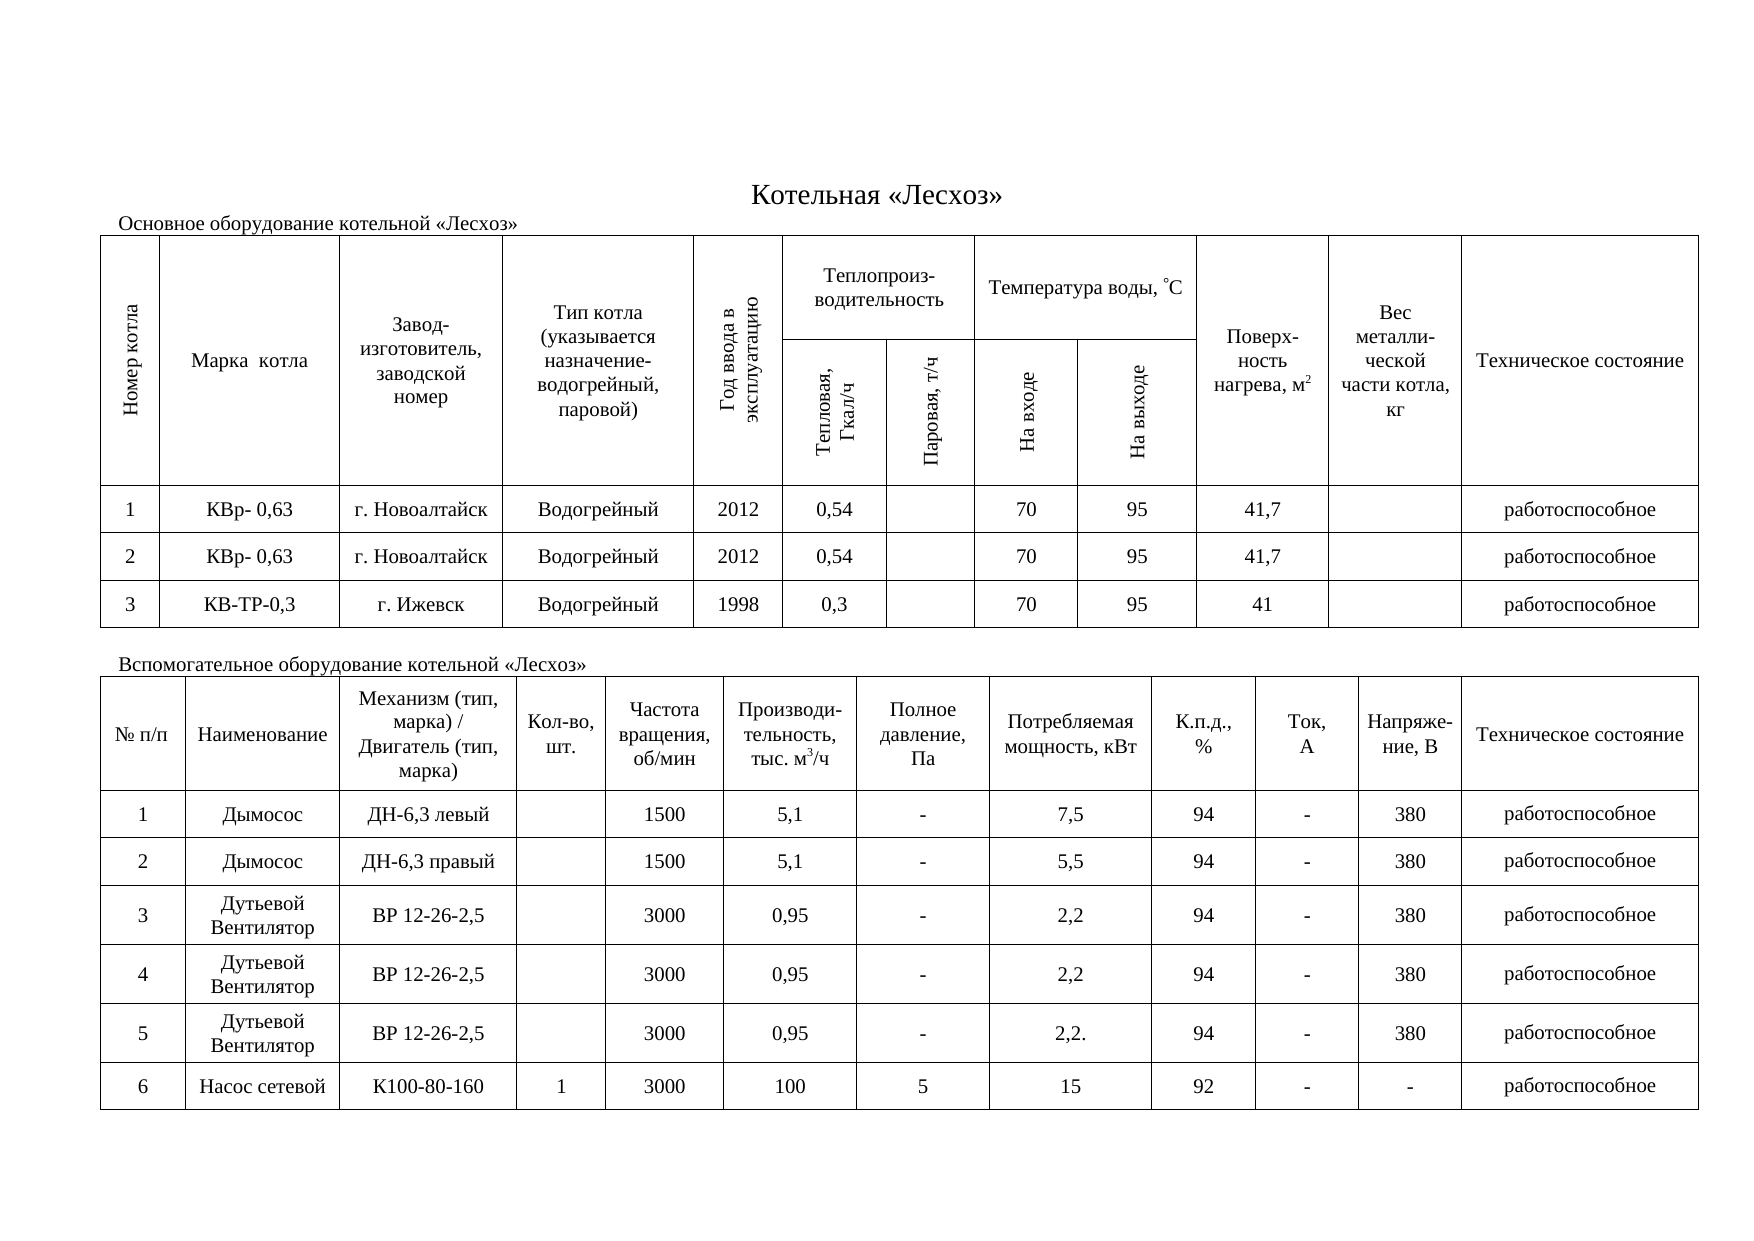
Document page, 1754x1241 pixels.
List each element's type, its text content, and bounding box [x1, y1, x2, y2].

table_cell 0,54 [783, 533, 886, 579]
table_cell работоспособное [1462, 838, 1698, 884]
table_header Потребляемая мощность, кВт [990, 677, 1151, 790]
table_cell - [857, 1004, 989, 1062]
table_cell 1500 [606, 791, 723, 837]
table_cell - [1256, 1004, 1358, 1062]
table_cell 94 [1152, 1004, 1255, 1062]
table_cell [887, 486, 974, 532]
table_cell К100-80-160 [340, 1063, 516, 1109]
table_cell 5 [857, 1063, 989, 1109]
table_cell 2012 [694, 486, 782, 532]
table_cell [517, 1004, 605, 1062]
table_cell - [1256, 1063, 1358, 1109]
table_cell 0,95 [724, 945, 856, 1003]
table_cell [1329, 486, 1461, 532]
table_header Полное давление, Па [857, 677, 989, 790]
table_cell 6 [101, 1063, 185, 1109]
table_cell ВР 12-26-2,5 [340, 1004, 516, 1062]
table_cell 94 [1152, 838, 1255, 884]
table_header Кол-во, шт. [517, 677, 605, 790]
table_header Напряже-ние, В [1359, 677, 1461, 790]
table_cell Водогрейный [503, 533, 693, 579]
table_header Механизм (тип, марка) / Двигатель (тип, марка) [340, 677, 516, 790]
table_header Техническое состояние [1462, 236, 1698, 485]
table_cell 92 [1152, 1063, 1255, 1109]
text Котельная «Лесхоз» [118, 177, 1636, 211]
table_cell 41 [1197, 581, 1328, 627]
table_header Температура воды, С [975, 236, 1196, 338]
table_cell [517, 886, 605, 944]
table_cell 3000 [606, 945, 723, 1003]
table_cell - [1359, 1063, 1461, 1109]
table_cell г. Новоалтайск [340, 533, 502, 579]
table_cell 0,95 [724, 1004, 856, 1062]
table_cell [517, 945, 605, 1003]
table_header Ток, А [1256, 677, 1358, 790]
table_cell 5 [101, 1004, 185, 1062]
table_cell 0,3 [783, 581, 886, 627]
table_cell ВР 12-26-2,5 [340, 945, 516, 1003]
table_cell 70 [975, 486, 1077, 532]
table_cell 94 [1152, 886, 1255, 944]
table_cell Дутьевой Вентилятор [186, 945, 339, 1003]
text Основное оборудование котельной «Лесхоз» [118, 211, 1636, 235]
table_cell 380 [1359, 886, 1461, 944]
table_cell 4 [101, 945, 185, 1003]
table_cell работоспособное [1462, 581, 1698, 627]
table_cell работоспособное [1462, 1063, 1698, 1109]
table_cell 41,7 [1197, 533, 1328, 579]
table_cell работоспособное [1462, 791, 1698, 837]
table_cell 2,2 [990, 886, 1151, 944]
table_cell 0,95 [724, 886, 856, 944]
table_cell 2 [101, 838, 185, 884]
table_cell ДН-6,3 левый [340, 791, 516, 837]
table_cell 380 [1359, 838, 1461, 884]
table_cell 2 [101, 533, 159, 579]
text Вспомогательное оборудование котельной «Лесхоз» [118, 652, 1636, 676]
table_header № п/п [101, 677, 185, 790]
table_cell 1 [101, 791, 185, 837]
table_cell 0,54 [783, 486, 886, 532]
table_cell Насос сетевой [186, 1063, 339, 1109]
table_cell работоспособное [1462, 886, 1698, 944]
table_cell 380 [1359, 791, 1461, 837]
table_header Номер котла [101, 236, 159, 485]
table_cell 15 [990, 1063, 1151, 1109]
table_cell 94 [1152, 791, 1255, 837]
table_cell 5,1 [724, 791, 856, 837]
table_cell [517, 791, 605, 837]
table_cell - [1256, 886, 1358, 944]
table_cell 7,5 [990, 791, 1151, 837]
table_cell 5,1 [724, 838, 856, 884]
table_cell - [1256, 945, 1358, 1003]
table_cell - [857, 886, 989, 944]
table_header Наименование [186, 677, 339, 790]
table_header Вес металли-ческой части котла, кг [1329, 236, 1461, 485]
table_cell 41,7 [1197, 486, 1328, 532]
table_cell 94 [1152, 945, 1255, 1003]
table_cell г. Ижевск [340, 581, 502, 627]
table_cell Дымосос [186, 791, 339, 837]
table_cell 380 [1359, 1004, 1461, 1062]
table_cell 1 [517, 1063, 605, 1109]
table_cell Водогрейный [503, 581, 693, 627]
table_header Марка котла [160, 236, 339, 485]
table_cell работоспособное [1462, 533, 1698, 579]
table_cell работоспособное [1462, 486, 1698, 532]
table_cell ДН-6,3 правый [340, 838, 516, 884]
table_header Год ввода в эксплуатацию [694, 236, 782, 485]
table_header Поверх-ность нагрева, м2 [1197, 236, 1328, 485]
table_cell 3 [101, 581, 159, 627]
table_cell КВр- 0,63 [160, 533, 339, 579]
table_cell Дымосос [186, 838, 339, 884]
table_cell [1329, 581, 1461, 627]
table_cell - [857, 791, 989, 837]
table_header Частота вращения, об/мин [606, 677, 723, 790]
table_cell 95 [1078, 533, 1196, 579]
table_cell - [1256, 838, 1358, 884]
table_cell Дутьевой Вентилятор [186, 1004, 339, 1062]
table_cell - [857, 945, 989, 1003]
table_cell Паровая, т/ч [887, 340, 974, 485]
table_cell 2,2. [990, 1004, 1151, 1062]
table_cell Водогрейный [503, 486, 693, 532]
table_cell 100 [724, 1063, 856, 1109]
table_header Завод-изготовитель, заводской номер [340, 236, 502, 485]
table_cell - [857, 838, 989, 884]
table_header Техническое состояние [1462, 677, 1698, 790]
table_cell 5,5 [990, 838, 1151, 884]
table_cell 3 [101, 886, 185, 944]
table_cell 380 [1359, 945, 1461, 1003]
table_cell 3000 [606, 1004, 723, 1062]
table_cell 70 [975, 533, 1077, 579]
table_cell г. Новоалтайск [340, 486, 502, 532]
table_cell работоспособное [1462, 945, 1698, 1003]
table_cell 3000 [606, 886, 723, 944]
table_cell На входе [975, 340, 1077, 485]
table_cell 2012 [694, 533, 782, 579]
table_header К.п.д., % [1152, 677, 1255, 790]
table_cell 1998 [694, 581, 782, 627]
table_cell 1500 [606, 838, 723, 884]
table_cell Тепловая, Гкал/ч [783, 340, 886, 485]
table_cell - [1256, 791, 1358, 837]
table_cell 70 [975, 581, 1077, 627]
table_cell КВр- 0,63 [160, 486, 339, 532]
table_cell Дутьевой Вентилятор [186, 886, 339, 944]
table_cell 1 [101, 486, 159, 532]
table_cell работоспособное [1462, 1004, 1698, 1062]
table_cell 2,2 [990, 945, 1151, 1003]
table_cell 3000 [606, 1063, 723, 1109]
table_header Производи-тельность, тыс. м3/ч [724, 677, 856, 790]
table_cell [517, 838, 605, 884]
table_cell КВ-ТР-0,3 [160, 581, 339, 627]
table_cell 95 [1078, 486, 1196, 532]
table_cell [887, 533, 974, 579]
table_header Тип котла (указывается назначение- водогрейный, паровой) [503, 236, 693, 485]
table_header Теплопроиз-водительность [783, 236, 974, 338]
table_cell ВР 12-26-2,5 [340, 886, 516, 944]
table_cell 95 [1078, 581, 1196, 627]
table_cell На выходе [1078, 340, 1196, 485]
table_cell [887, 581, 974, 627]
table_cell [1329, 533, 1461, 579]
